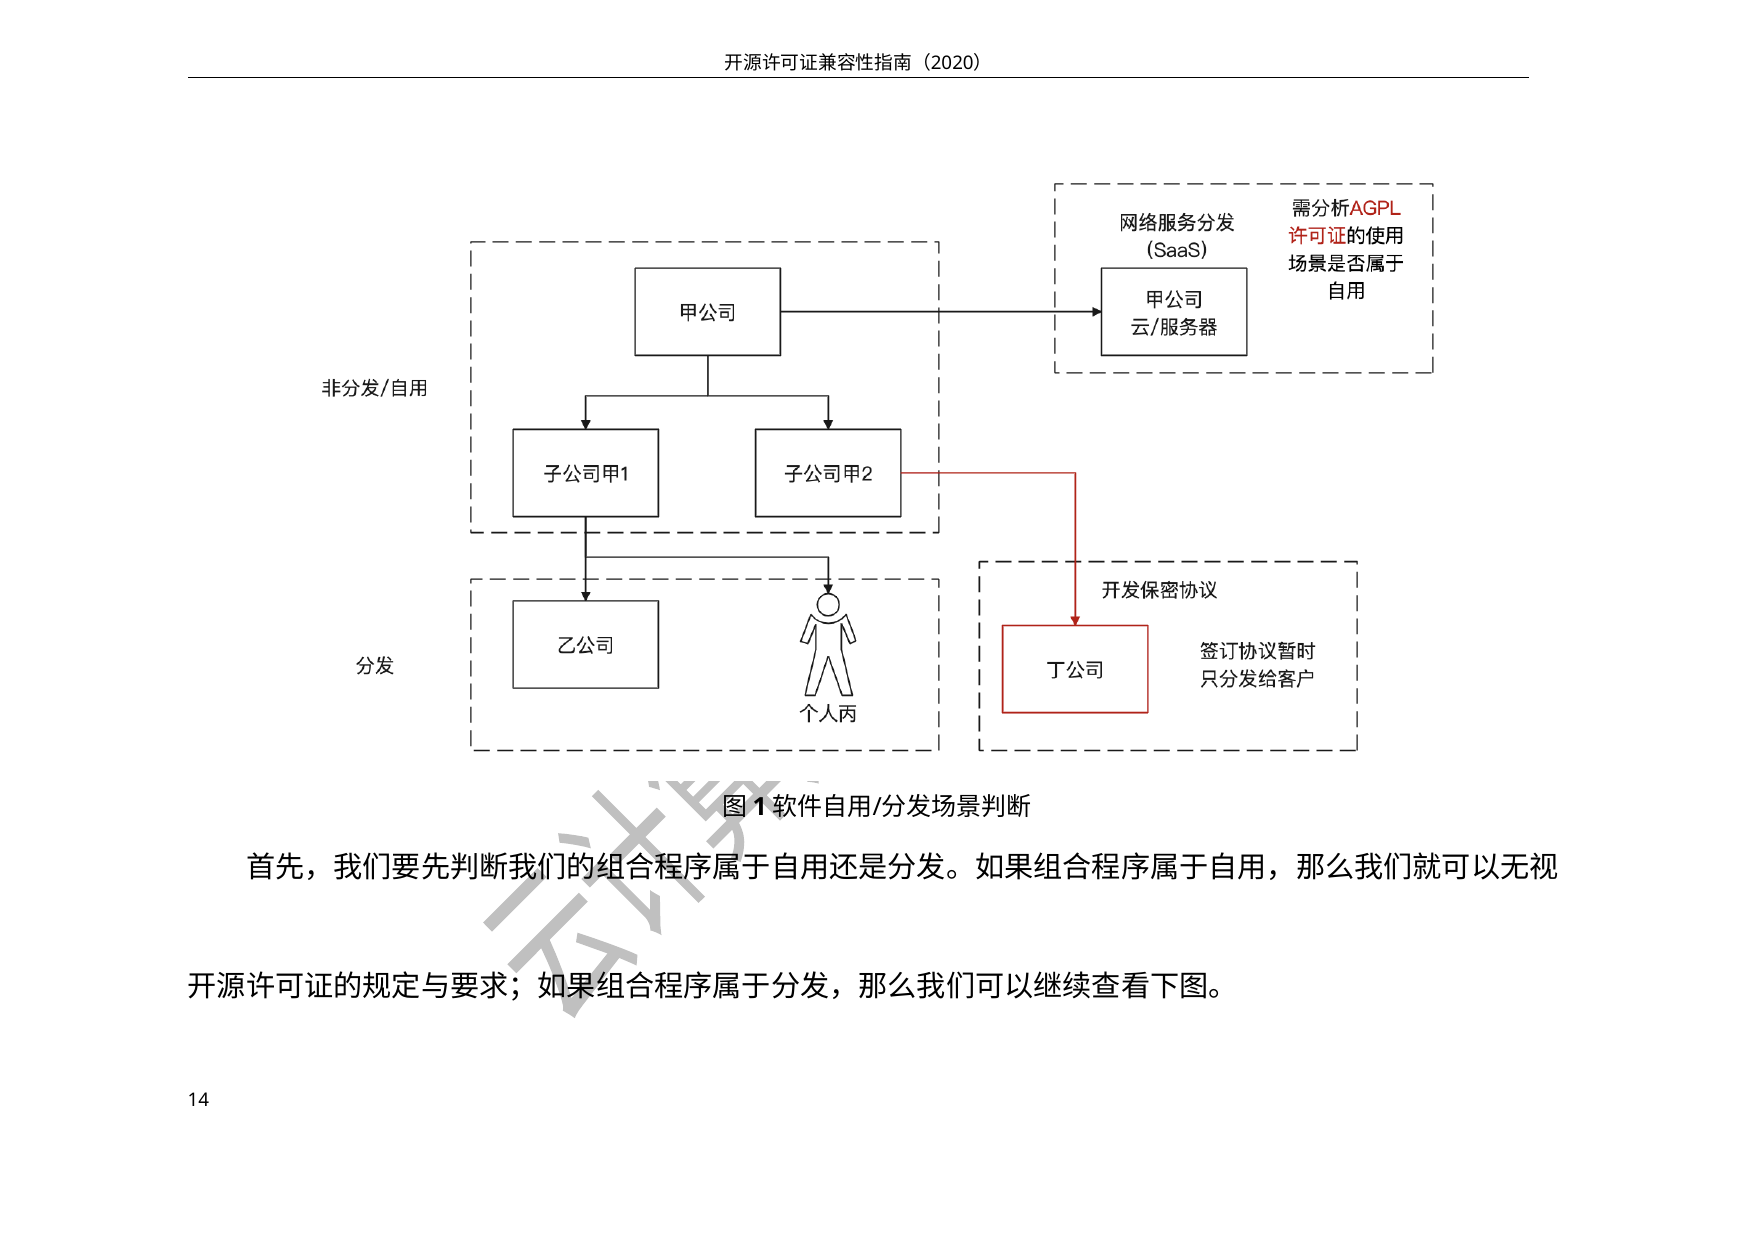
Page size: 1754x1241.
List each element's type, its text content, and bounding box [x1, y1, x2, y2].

text 首先，我们要先判断我们的组合程序属于自用还是分发。如果组合程序属于自用，那么我们就可以无视开源许可证的规定与要求；如果组合程序属于分发，那么我们可以继续查看下图。 [187, 825, 1566, 1023]
picture [298, 150, 1455, 781]
text 图1 软件自用/分发场景判断 [187, 785, 1566, 825]
